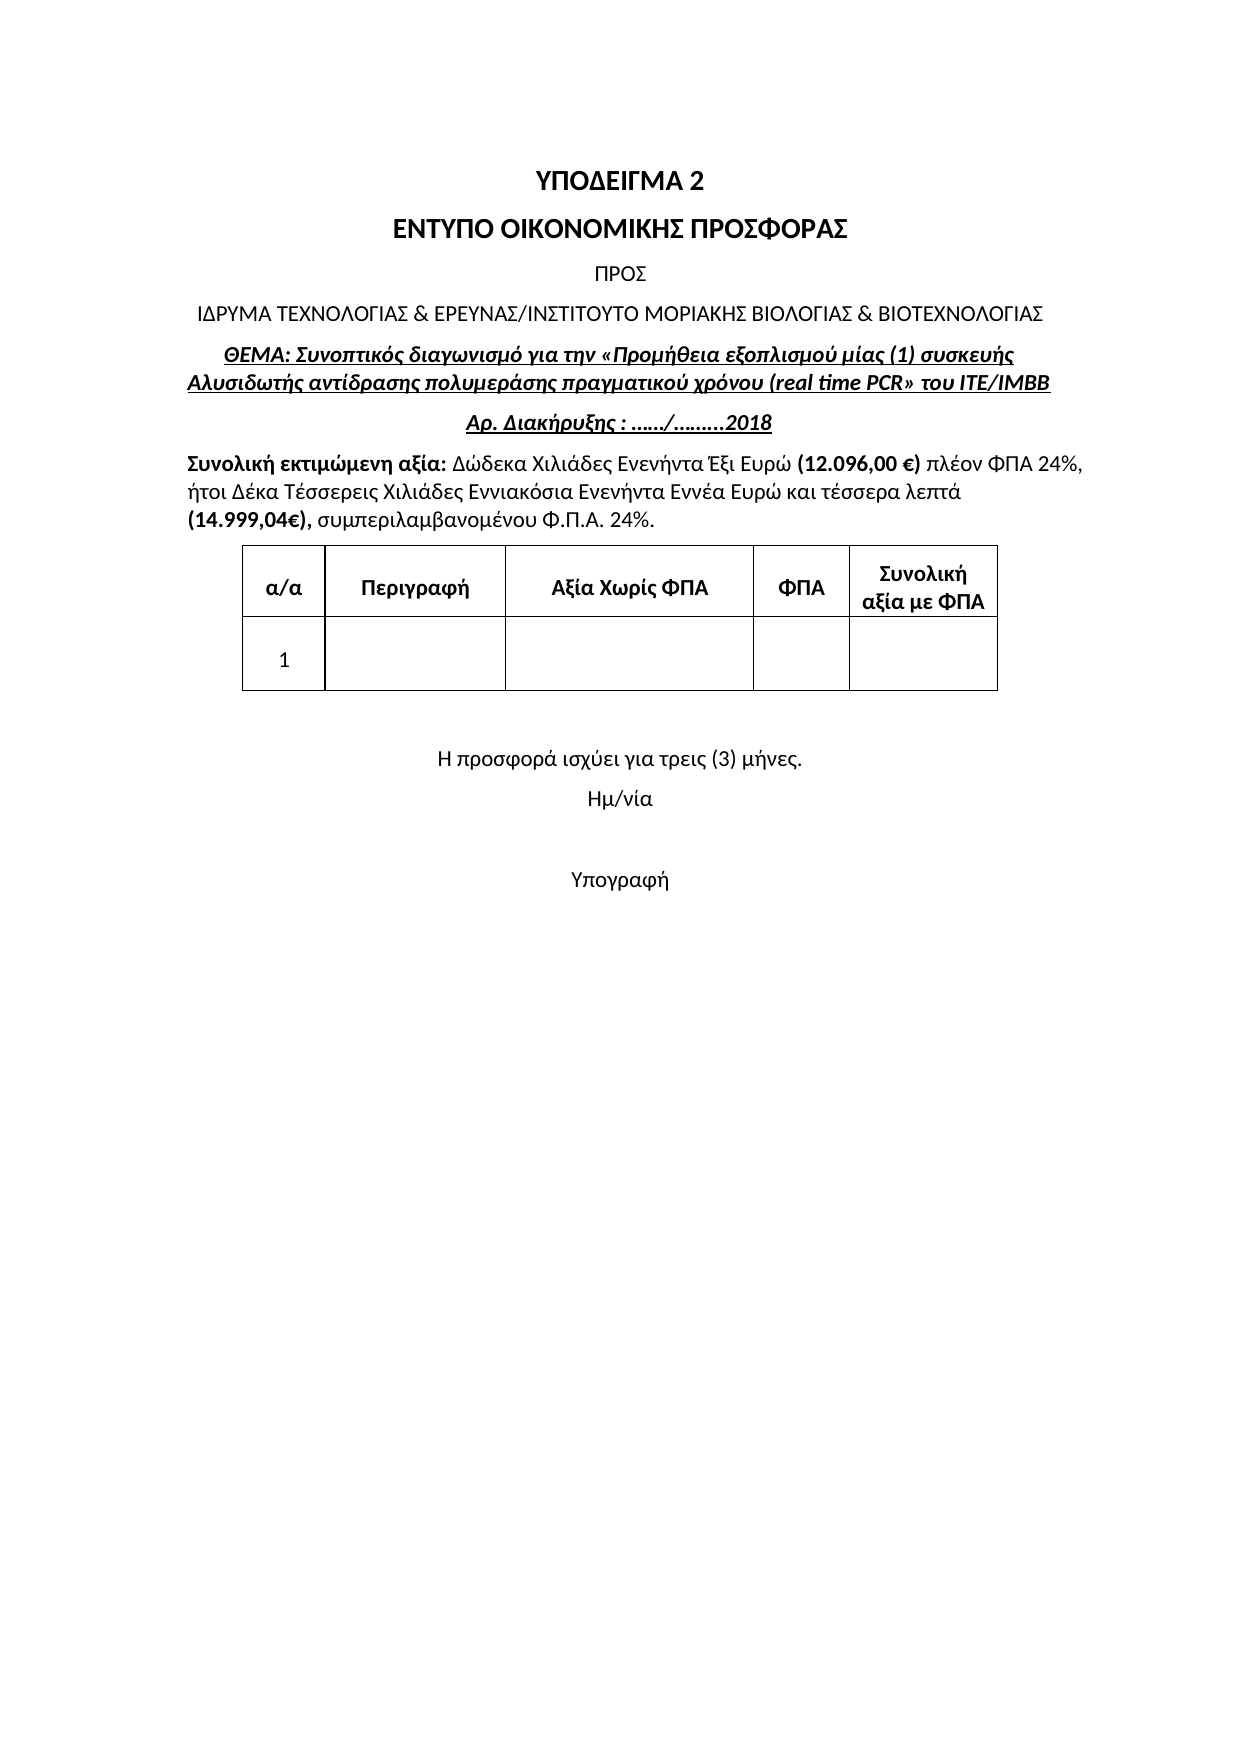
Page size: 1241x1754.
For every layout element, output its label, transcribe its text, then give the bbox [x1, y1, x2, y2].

text Αρ. Διακήρυξης : ……/……...2018 [187, 408, 1053, 436]
table_header Συνολική αξία με ΦΠΑ [850, 546, 997, 616]
table_header Περιγραφή [326, 546, 505, 616]
text Η προσφορά ισχύει για τρεις (3) μήνες. [187, 744, 1053, 772]
table_cell [754, 617, 849, 690]
table_header Αξία Χωρίς ΦΠΑ [506, 546, 753, 616]
text Ημ/νία [187, 784, 1053, 812]
text ΕΝΤΥΠΟ ΟΙΚΟΝΟΜΙΚΗΣ ΠΡΟΣΦΟΡΑΣ [187, 211, 1053, 246]
text ΘΕΜΑ: Συνοπτικός διαγωνισμό για την «Προμήθεια εξοπλισμού μίας (1) συσκευής Αλυσιδωτής αντίδρασης πολυμεράσης πραγματικού χρόνου (real time PCR» του ΙΤΕ/ΙΜΒΒ [187, 340, 1053, 396]
table_cell [506, 617, 753, 690]
text ΠΡΟΣ [187, 259, 1053, 287]
text Συνολική εκτιμώμενη αξία: Δώδεκα Χιλιάδες Ενενήντα Έξι Ευρώ (12.096,00 €) πλέον ΦΠΑ 24%, ήτοι Δέκα Τέσσερεις Χιλιάδες Εννιακόσια Ενενήντα Εννέα Ευρώ και τέσσερα λεπτά (14.999,04€), συμπεριλαμβανομένου Φ.Π.Α. 24%. [187, 449, 1088, 533]
table_cell 1 [243, 617, 324, 690]
table_cell [850, 617, 997, 690]
text Υπογραφή [187, 865, 1053, 893]
table_header ΦΠΑ [754, 546, 849, 616]
table_header α/α [243, 546, 324, 616]
text ΥΠΟΔΕΙΓΜΑ 2 [187, 162, 1053, 198]
table_cell [326, 617, 505, 690]
text ΙΔΡΥΜΑ ΤΕΧΝΟΛΟΓΙΑΣ & ΕΡΕΥΝΑΣ/INΣΤΙΤΟΥΤΟ ΜΟΡΙΑΚΗΣ ΒΙΟΛΟΓΙΑΣ & ΒΙΟΤΕΧΝΟΛΟΓΙΑΣ [187, 299, 1053, 327]
